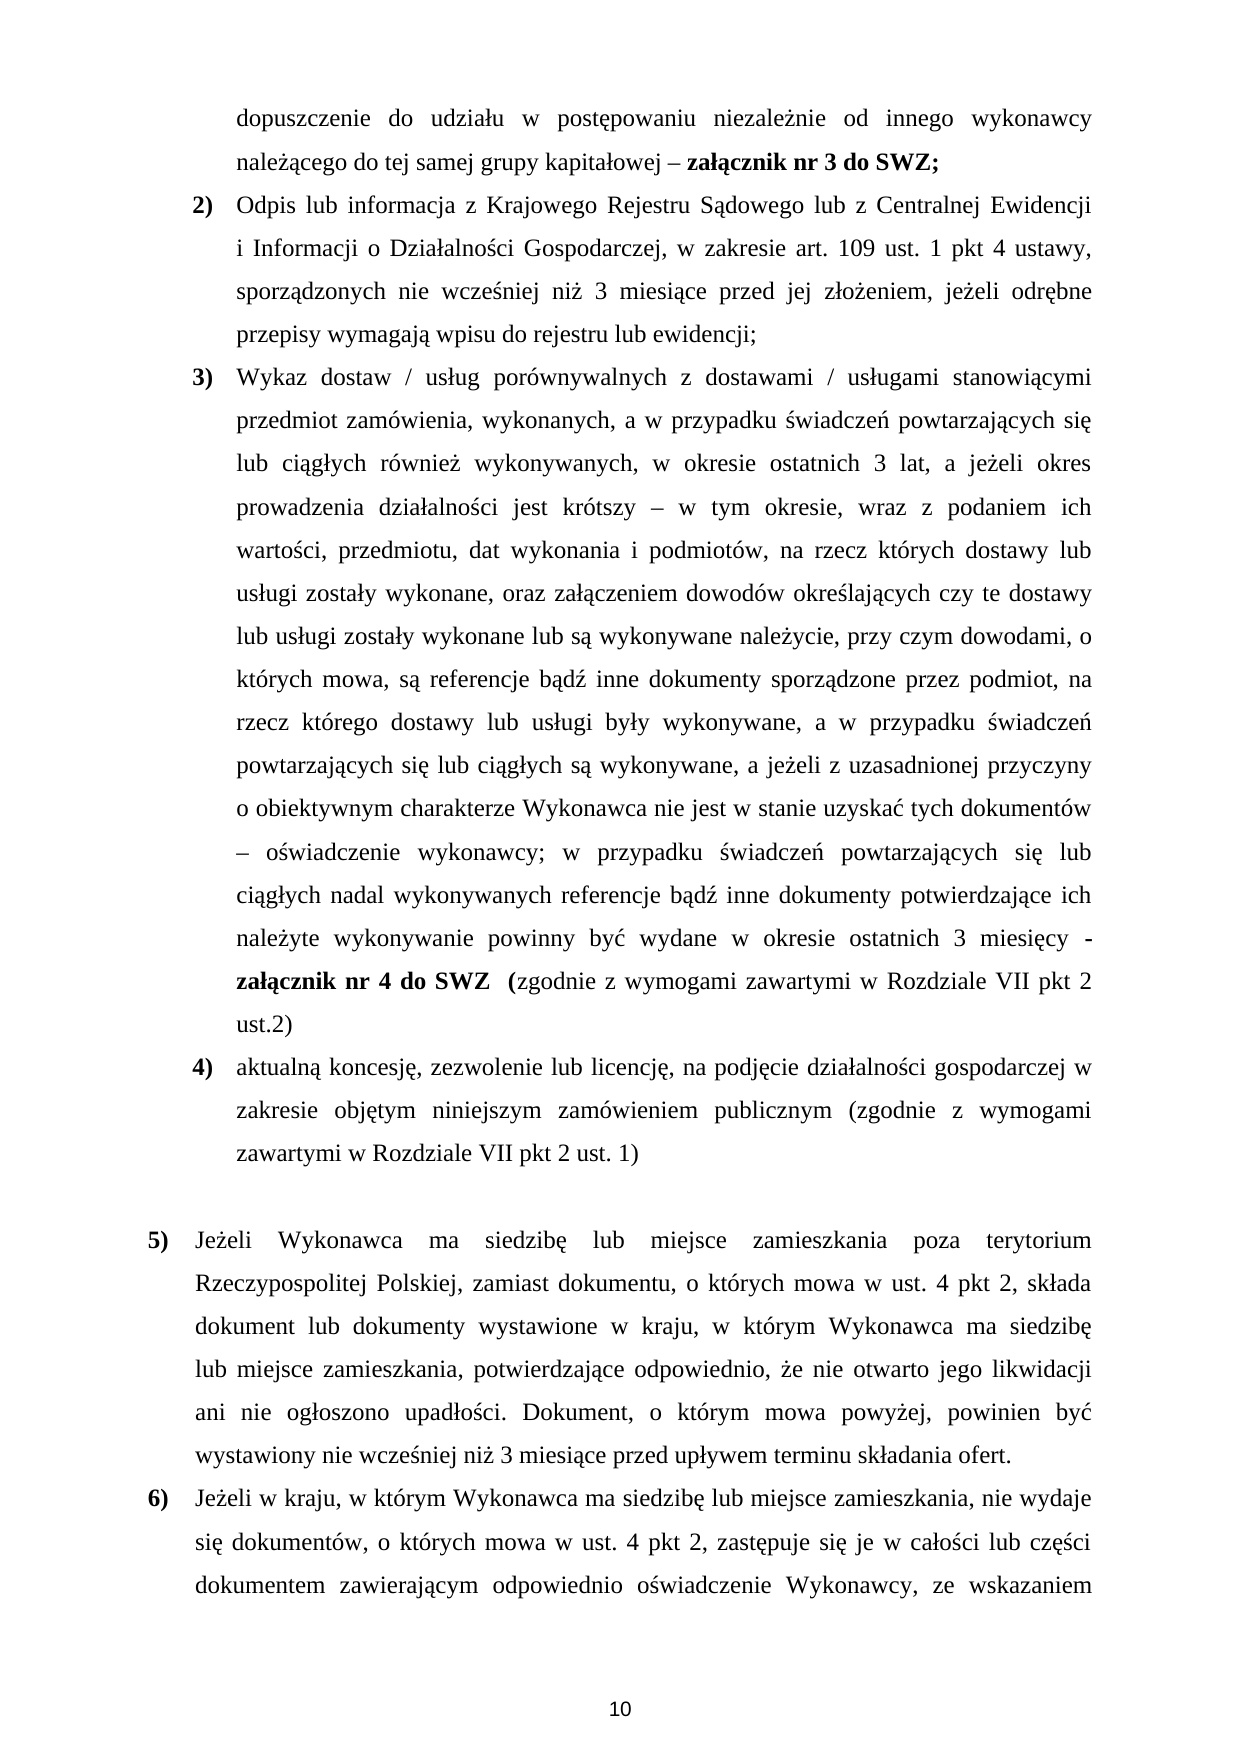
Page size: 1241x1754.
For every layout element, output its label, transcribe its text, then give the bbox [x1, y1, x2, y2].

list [148, 1483, 1093, 1598]
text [236, 103, 1093, 175]
list Odpis lub informacja z Krajowego Rejestru Sądowego lub z Centralnej Ewidencji i Informacji o Działalności Gospodarczej, w zakresie art. 109 ust. 1 pkt 4 ustawy, sporządzonych nie wcześniej niż 3 miesiące przed jej złożeniem, jeżeli odrębne przepisy wymagają wpisu do rejestru lub ewidencji; [192, 190, 1093, 348]
list Wykaz dostaw / usług porównywalnych z dostawami / usługami stanowiącymi przedmiot zamówienia, wykonanych, a w przypadku świadczeń powtarzających się lub ciągłych również wykonywanych, w okresie ostatnich 3 lat, a jeżeli okres prowadzenia działalności jest krótszy – w tym okresie, wraz z podaniem ich wartości, przedmiotu, dat wykonania i podmiotów, na rzecz których dostawy lub usługi zostały wykonane, oraz załączeniem dowodów określających czy te dostawy lub usługi zostały wykonane lub są wykonywane należycie, przy czym dowodami, o których mowa, są referencje bądź inne dokumenty sporządzone przez podmiot, na rzecz którego dostawy lub usługi były wykonywane, a w przypadku świadczeń powtarzających się lub ciągłych są wykonywane, a jeżeli z uzasadnionej przyczyny o obiektywnym charakterze Wykonawca nie jest w stanie uzyskać tych dokumentów – oświadczenie wykonawcy; w przypadku świadczeń powtarzających się lub ciągłych nadal wykonywanych referencje bądź inne dokumenty potwierdzające ich należyte wykonywanie powinny być wydane w okresie ostatnich 3 miesięcy - załącznik nr 4 do SWZ (zgodnie z wymogami zawartymi w Rozdziale VII pkt 2 ust.2) [192, 362, 1093, 1038]
list aktualną koncesję, zezwolenie lub licencję, na podjęcie działalności gospodarczej w zakresie objętym niniejszym zamówieniem publicznym (zgodnie z wymogami zawartymi w Rozdziale VII pkt 2 ust. 1) [192, 1052, 1093, 1167]
list Jeżeli Wykonawca ma siedzibę lub miejsce zamieszkania poza terytorium Rzeczypospolitej Polskiej, zamiast dokumentu, o których mowa w ust. 4 pkt 2, składa dokument lub dokumenty wystawione w kraju, w którym Wykonawca ma siedzibę lub miejsce zamieszkania, potwierdzające odpowiednio, że nie otwarto jego likwidacji ani nie ogłoszono upadłości. Dokument, o którym mowa powyżej, powinien być wystawiony nie wcześniej niż 3 miesiące przed upływem terminu składania ofert. [148, 1225, 1093, 1469]
